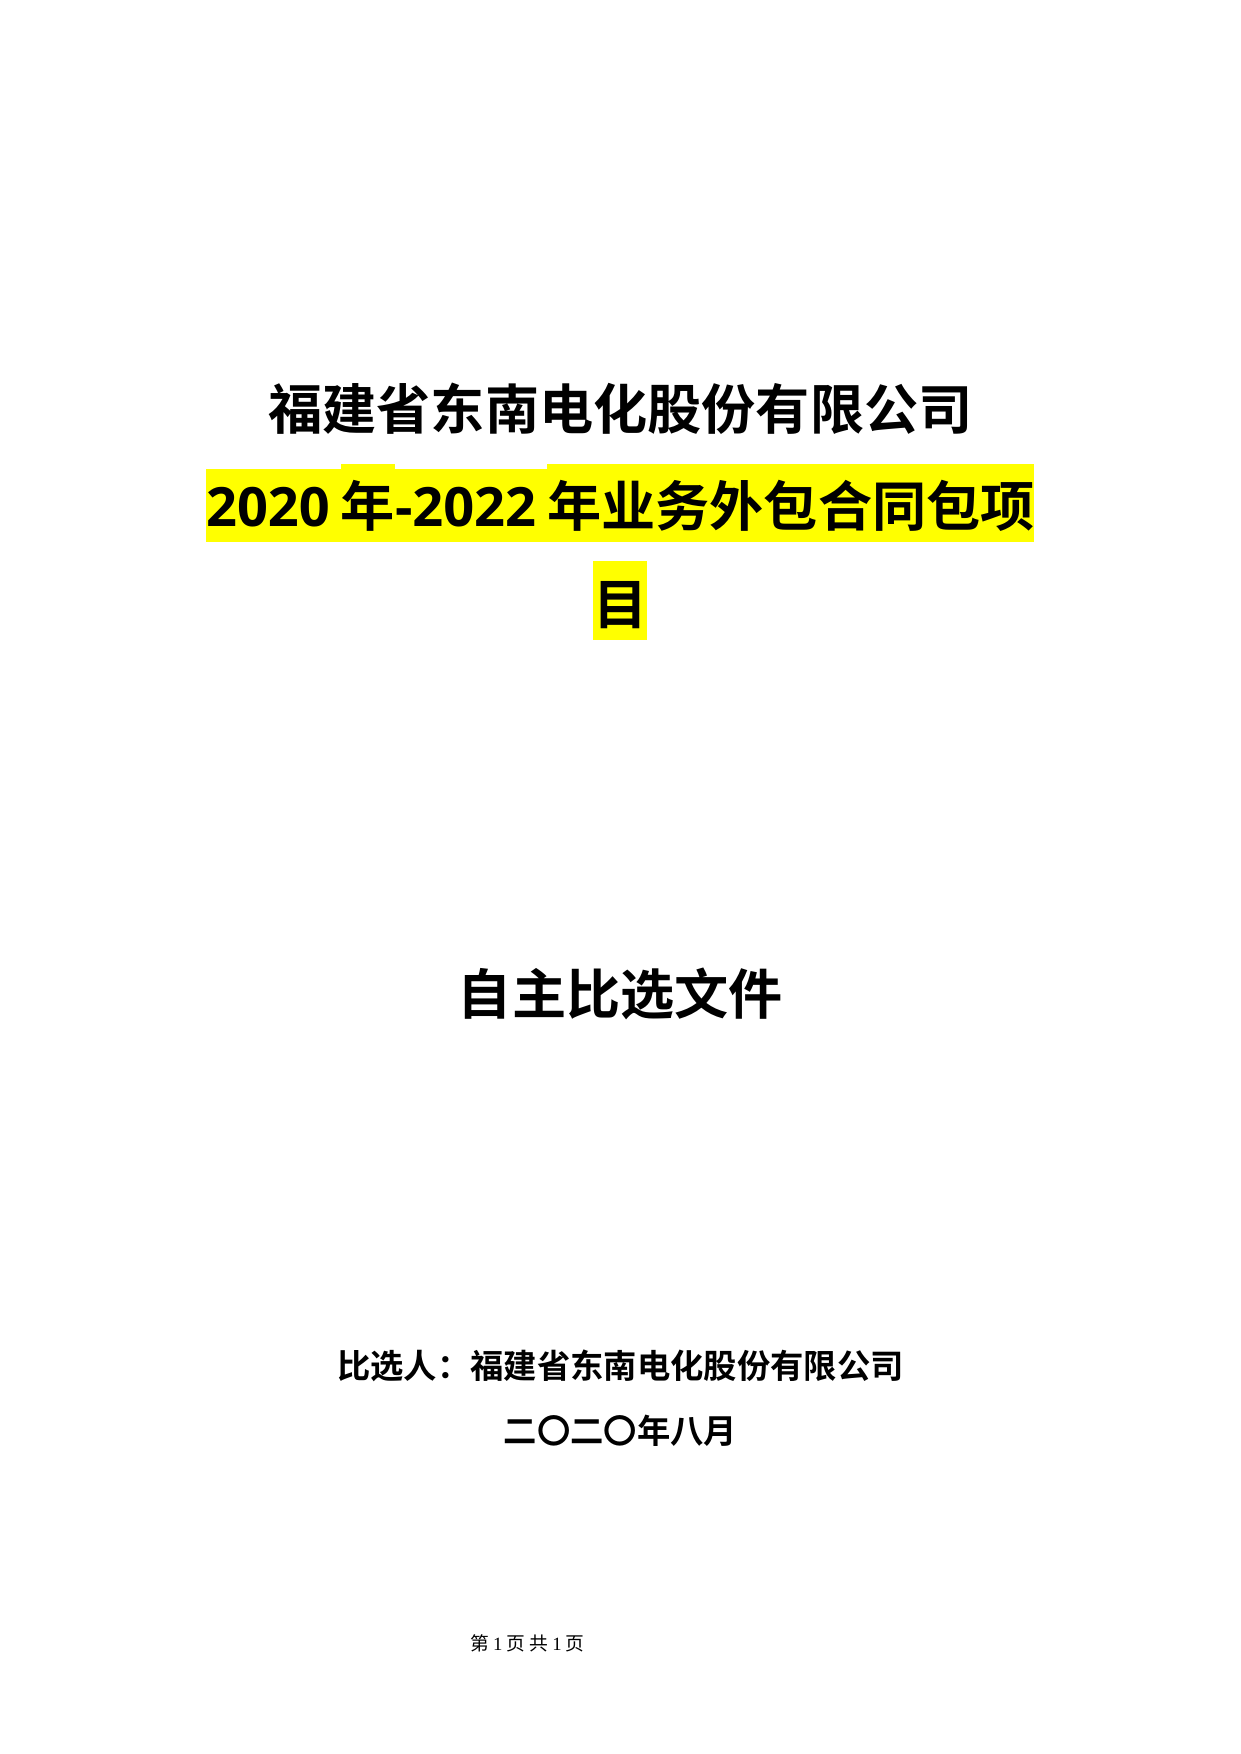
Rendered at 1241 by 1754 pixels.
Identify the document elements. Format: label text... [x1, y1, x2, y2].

text 福建省东南电化股份有限公司 [187, 357, 1053, 454]
text 比选人：福建省东南电化股份有限公司 [187, 1332, 1053, 1397]
text 2020年-2022年业务外包合同包项目 [187, 454, 1053, 649]
text 二〇二〇年八月 [187, 1397, 1053, 1462]
text 自主比选文件 [187, 942, 1053, 1039]
